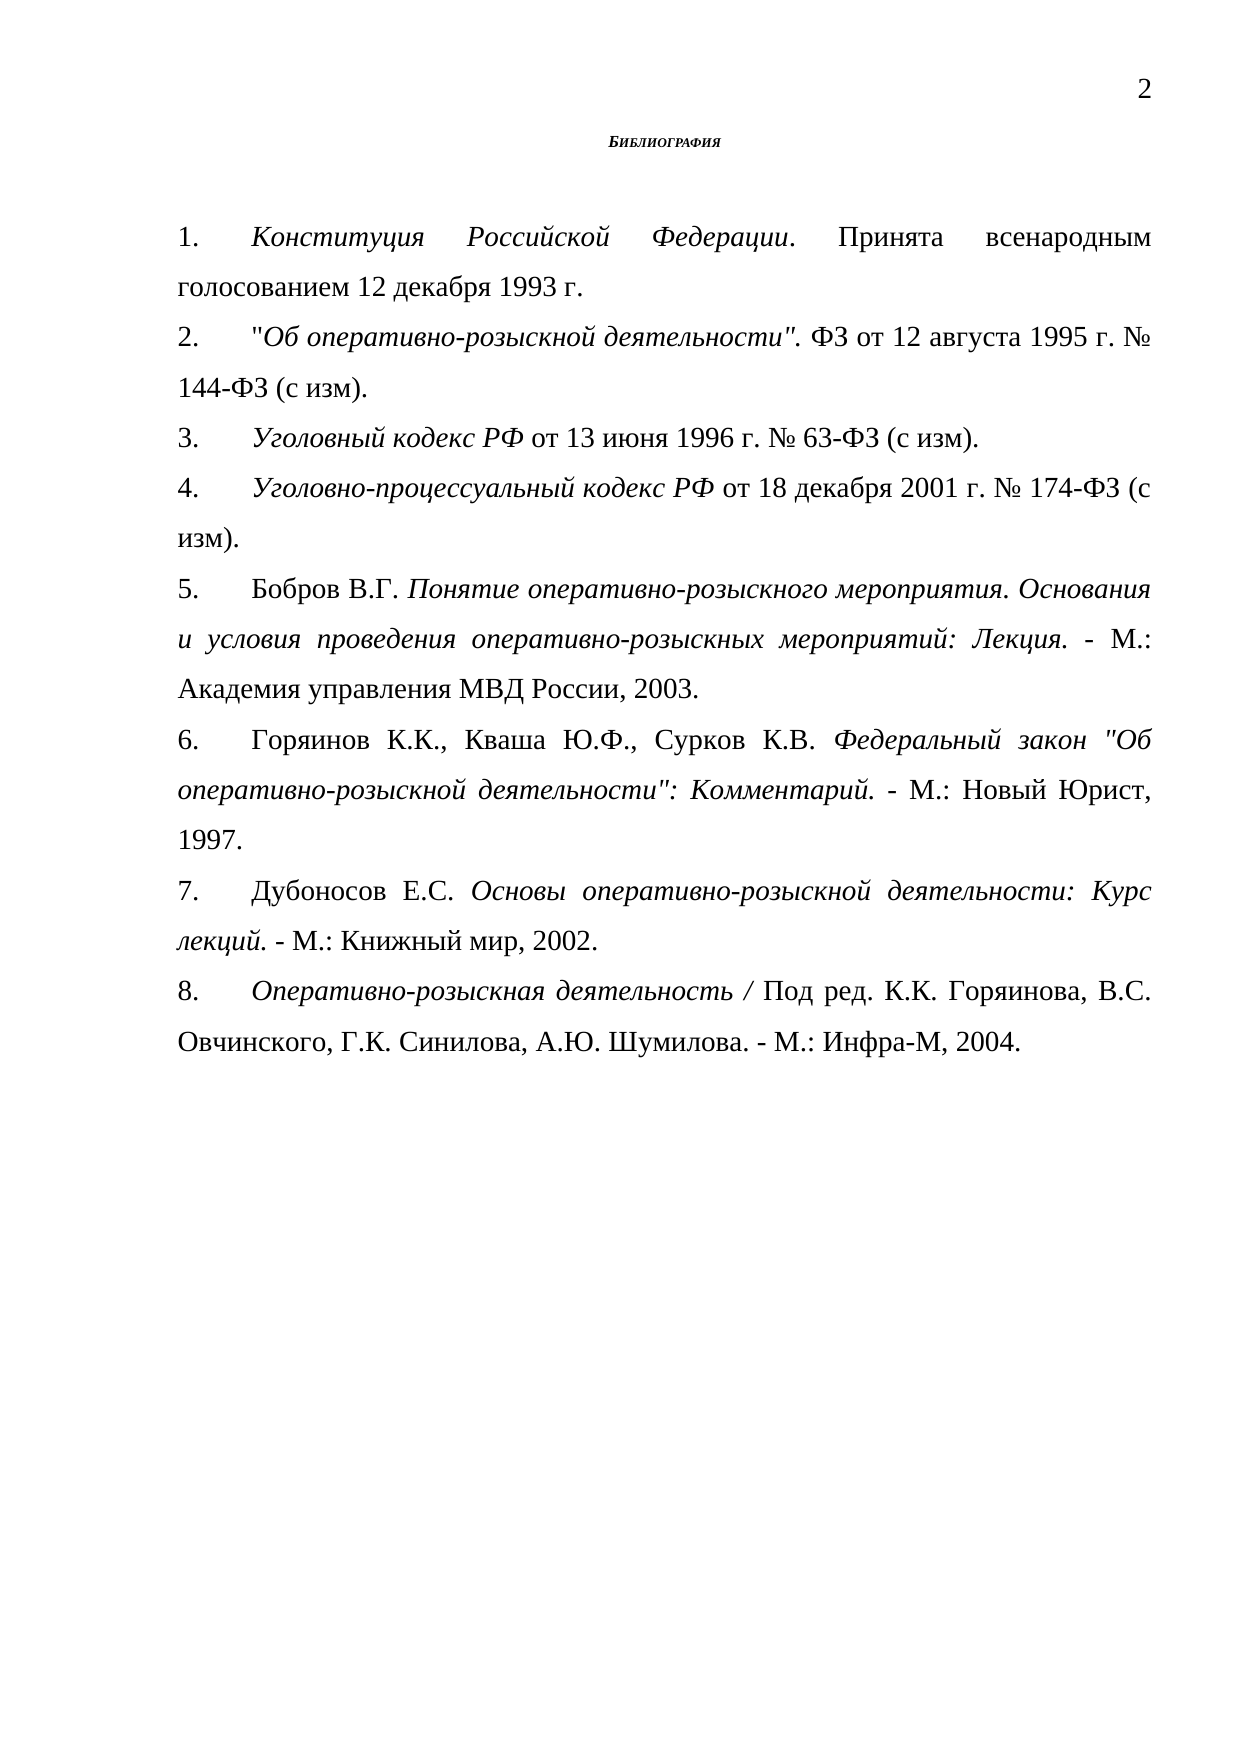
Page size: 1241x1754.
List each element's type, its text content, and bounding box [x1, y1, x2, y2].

text Уголовно-процессуальный кодекс РФ от 18 декабря 2001 г. № 174-ФЗ (с изм). [177, 470, 1152, 554]
subtitle Библиография [177, 118, 1152, 152]
text Бобров В.Г. Понятие оперативно-розыскного мероприятия. Основания и условия проведения оперативно-розыскных мероприятий: Лекция. - М.: Академия управления МВД России, 2003. [177, 571, 1152, 705]
text "Об оперативно-розыскной деятельности". ФЗ от 12 августа 1995 г. № 144-ФЗ (с изм). [177, 319, 1152, 403]
text Оперативно-розыскная деятельность / Под ред. К.К. Горяинова, В.С. Овчинского, Г.К. Синилова, А.Ю. Шумилова. - М.: Инфра-М, 2004. [177, 973, 1152, 1057]
text Конституция Российской Федерации. Принята всенародным голосованием 12 декабря 1993 г. [177, 219, 1152, 303]
text Горяинов К.К., Кваша Ю.Ф., Сурков К.В. Федеральный закон "Об оперативно-розыскной деятельности": Комментарий. - М.: Новый Юрист, 1997. [177, 722, 1152, 856]
text Дубоносов Е.С. Основы оперативно-розыскной деятельности: Курс лекций. - М.: Книжный мир, 2002. [177, 873, 1152, 957]
text Уголовный кодекс РФ от 13 июня 1996 г. № 63-ФЗ (с изм). [177, 420, 1152, 453]
